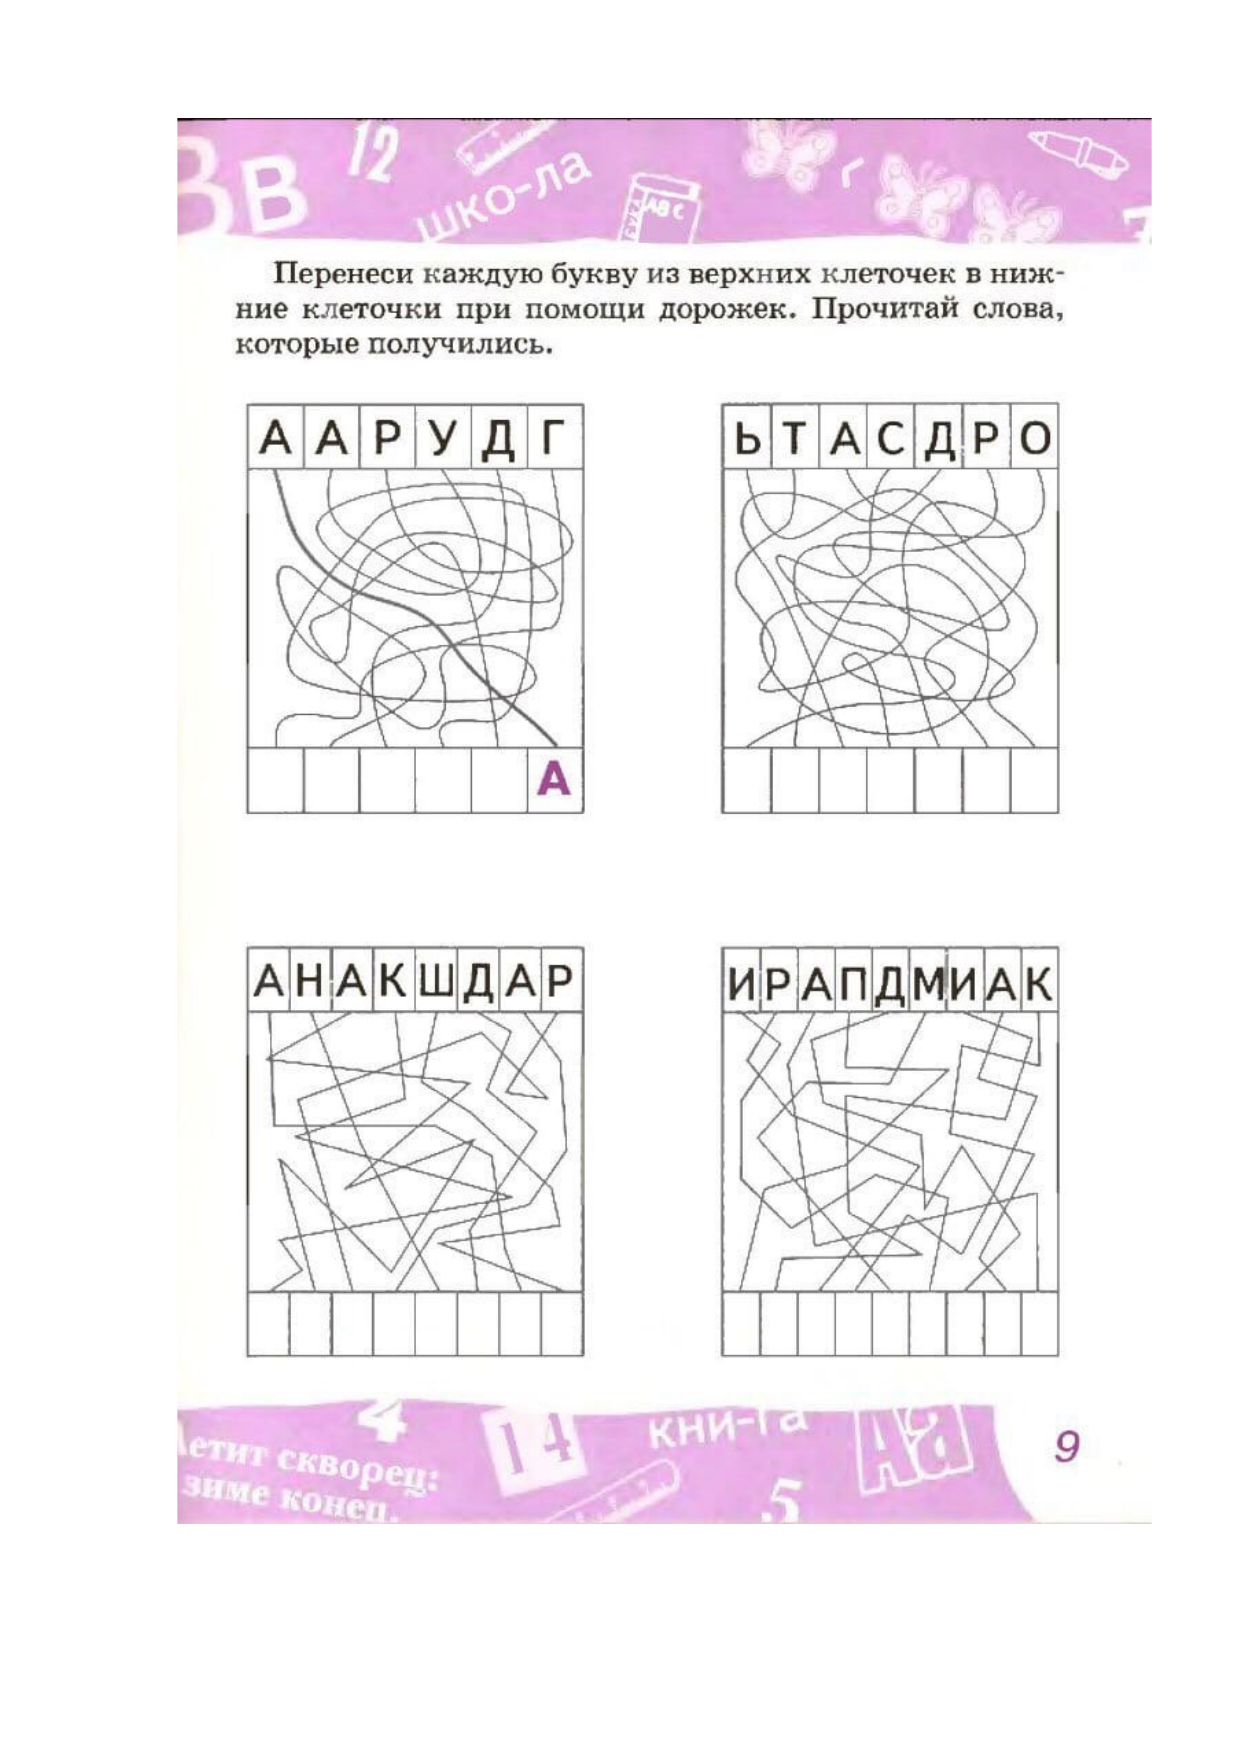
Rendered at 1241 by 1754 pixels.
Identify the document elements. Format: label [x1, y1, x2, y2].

picture [177, 118, 1152, 1524]
